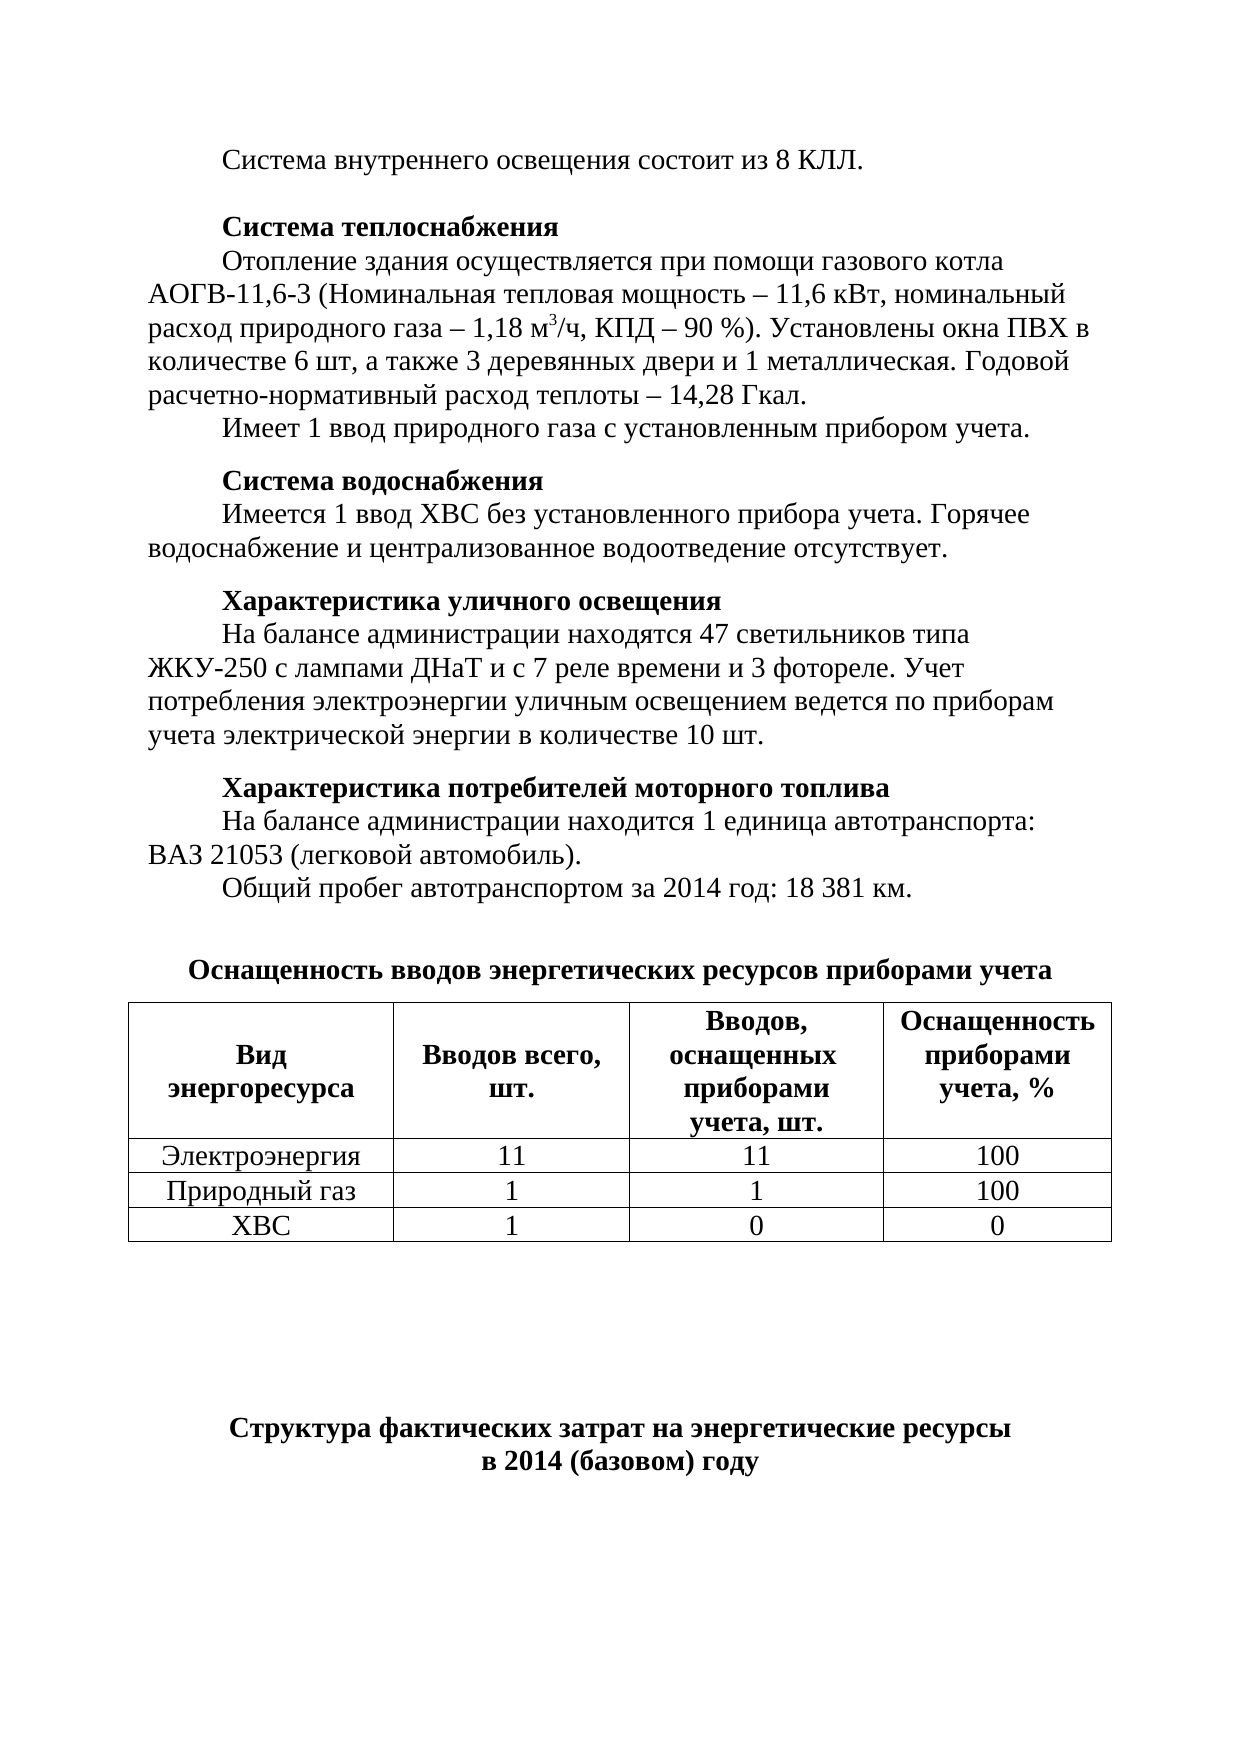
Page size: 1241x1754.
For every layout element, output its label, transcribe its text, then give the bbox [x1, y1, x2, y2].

text Характеристика потребителей моторного топлива [148, 770, 1092, 803]
table_header Вводов, оснащенных приборами учета, шт. [630, 1003, 883, 1137]
table_cell 11 [394, 1139, 629, 1172]
table_cell 1 [630, 1173, 883, 1207]
text Оснащенность вводов энергетических ресурсов приборами учета [148, 952, 1092, 985]
table_cell 1 [394, 1173, 629, 1207]
table_cell 1 [394, 1208, 629, 1241]
text Система внутреннего освещения состоит из 8 КЛЛ. [148, 142, 1092, 176]
text Общий пробег автотранспортом за 2014 год: 18 381 км. [148, 870, 1092, 904]
table_cell 100 [884, 1139, 1111, 1172]
text Система водоснабжения [148, 463, 1092, 497]
table_header Оснащенность приборами учета, % [884, 1003, 1111, 1137]
table_header Вводов всего, шт. [394, 1003, 629, 1137]
table_cell Электроэнергия [129, 1139, 393, 1172]
table_cell Природный газ [129, 1173, 393, 1207]
text На балансе администрации находится 1 единица автотранспорта: ВАЗ 21053 (легковой автомобиль). [148, 803, 1092, 870]
text Характеристика уличного освещения [148, 583, 1092, 616]
text Имеется 1 ввод ХВС без установленного прибора учета. Горячее водоснабжение и централизованное водоотведение отсутствует. [148, 497, 1092, 564]
table_cell 11 [630, 1139, 883, 1172]
text Имеет 1 ввод природного газа с установленным прибором учета. [148, 410, 1092, 444]
text Отопление здания осуществляется при помощи газового котла АОГВ-11,6-3 (Номинальная тепловая мощность – 11,6 кВт, номинальный расход природного газа – 1,18 м3/ч, КПД – 90 %). Установлены окна ПВХ в количестве 6 шт, а также 3 деревянных двери и 1 металлическая. Годовой расчетно-нормативный расход теплоты – 14,28 Гкал. [148, 243, 1092, 410]
text Система теплоснабжения [148, 209, 1092, 243]
table_cell 0 [630, 1208, 883, 1241]
text Структура фактических затрат на энергетические ресурсы [148, 1410, 1093, 1443]
text На балансе администрации находятся 47 светильников типа ЖКУ-250 с лампами ДНаТ и с 7 реле времени и 3 фотореле. Учет потребления электроэнергии уличным освещением ведется по приборам учета электрической энергии в количестве 10 шт. [148, 616, 1092, 751]
table_header Вид энергоресурса [129, 1003, 393, 1137]
table_cell 100 [884, 1173, 1111, 1207]
table_cell ХВС [129, 1208, 393, 1241]
text в 2014 (базовом) году [148, 1443, 1093, 1477]
table_cell 0 [884, 1208, 1111, 1241]
